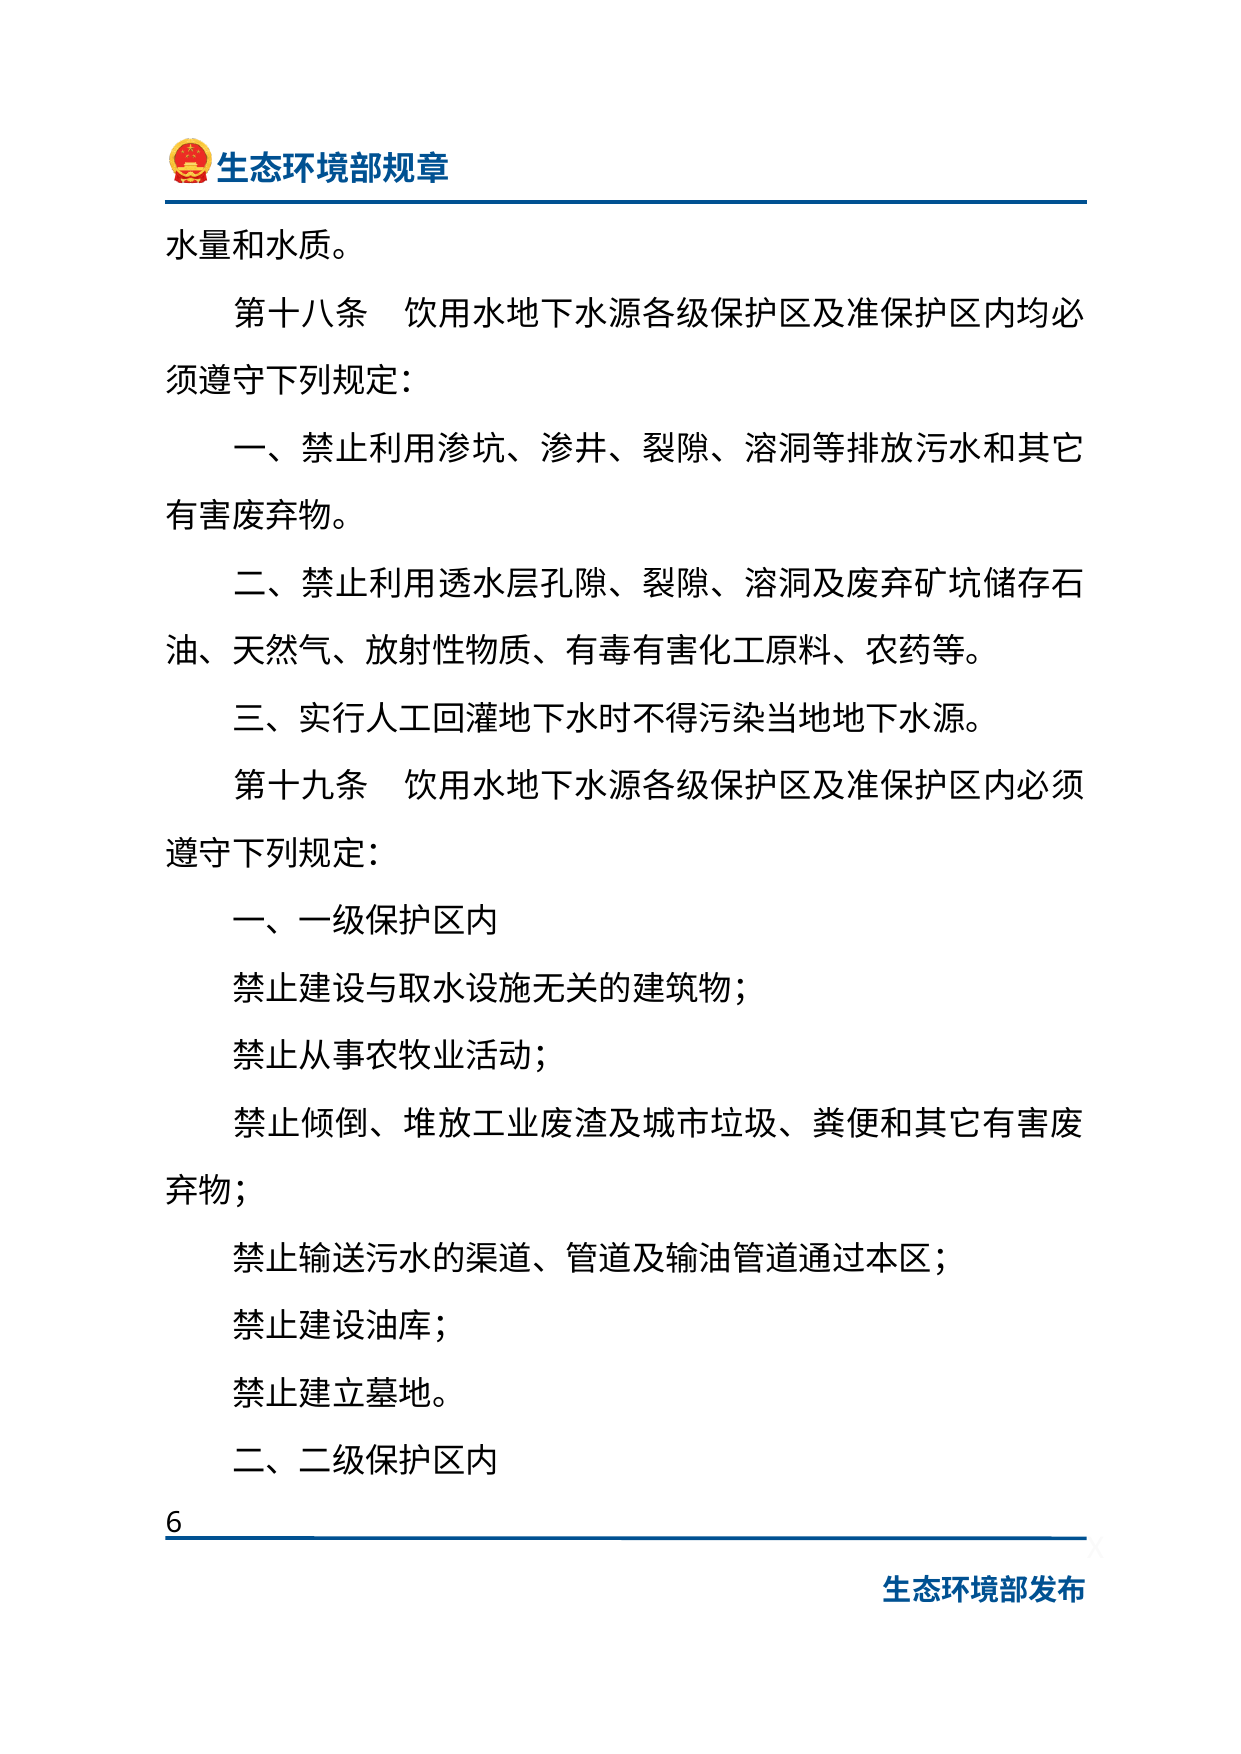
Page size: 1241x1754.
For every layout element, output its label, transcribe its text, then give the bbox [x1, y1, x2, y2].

text 第十九条 饮用水地下水源各级保护区及准保护区内必须遵守下列规定： [165, 759, 1087, 874]
text 禁止倾倒、堆放工业废渣及城市垃圾、粪便和其它有害废弃物； [165, 1096, 1087, 1212]
text 禁止建设与取水设施无关的建筑物； [165, 961, 1087, 1009]
text 二、二级保护区内 [165, 1434, 1087, 1482]
text 禁止建立墓地。 [165, 1366, 1087, 1414]
text 禁止建设油库； [165, 1299, 1087, 1347]
text 禁止从事农牧业活动； [165, 1029, 1087, 1077]
text 一、一级保护区内 [165, 894, 1087, 942]
text 三、实行人工回灌地下水时不得污染当地地下水源。 [165, 691, 1087, 739]
text 第十七条 饮用水地下水源准保护区位于饮用水地下水源二级保护区外的主要补给区，其作用是保护水源地的补给水源水量和水质。 [165, 219, 1087, 267]
text 二、禁止利用透水层孔隙、裂隙、溶洞及废弃矿坑储存石油、天然气、放射性物质、有毒有害化工原料、农药等。 [165, 556, 1087, 672]
text 第十八条 饮用水地下水源各级保护区及准保护区内均必须遵守下列规定： [165, 286, 1087, 402]
picture [165, 136, 216, 187]
text 一、禁止利用渗坑、渗井、裂隙、溶洞等排放污水和其它有害废弃物。 [165, 421, 1087, 537]
text 禁止输送污水的渠道、管道及输油管道通过本区； [165, 1231, 1087, 1279]
